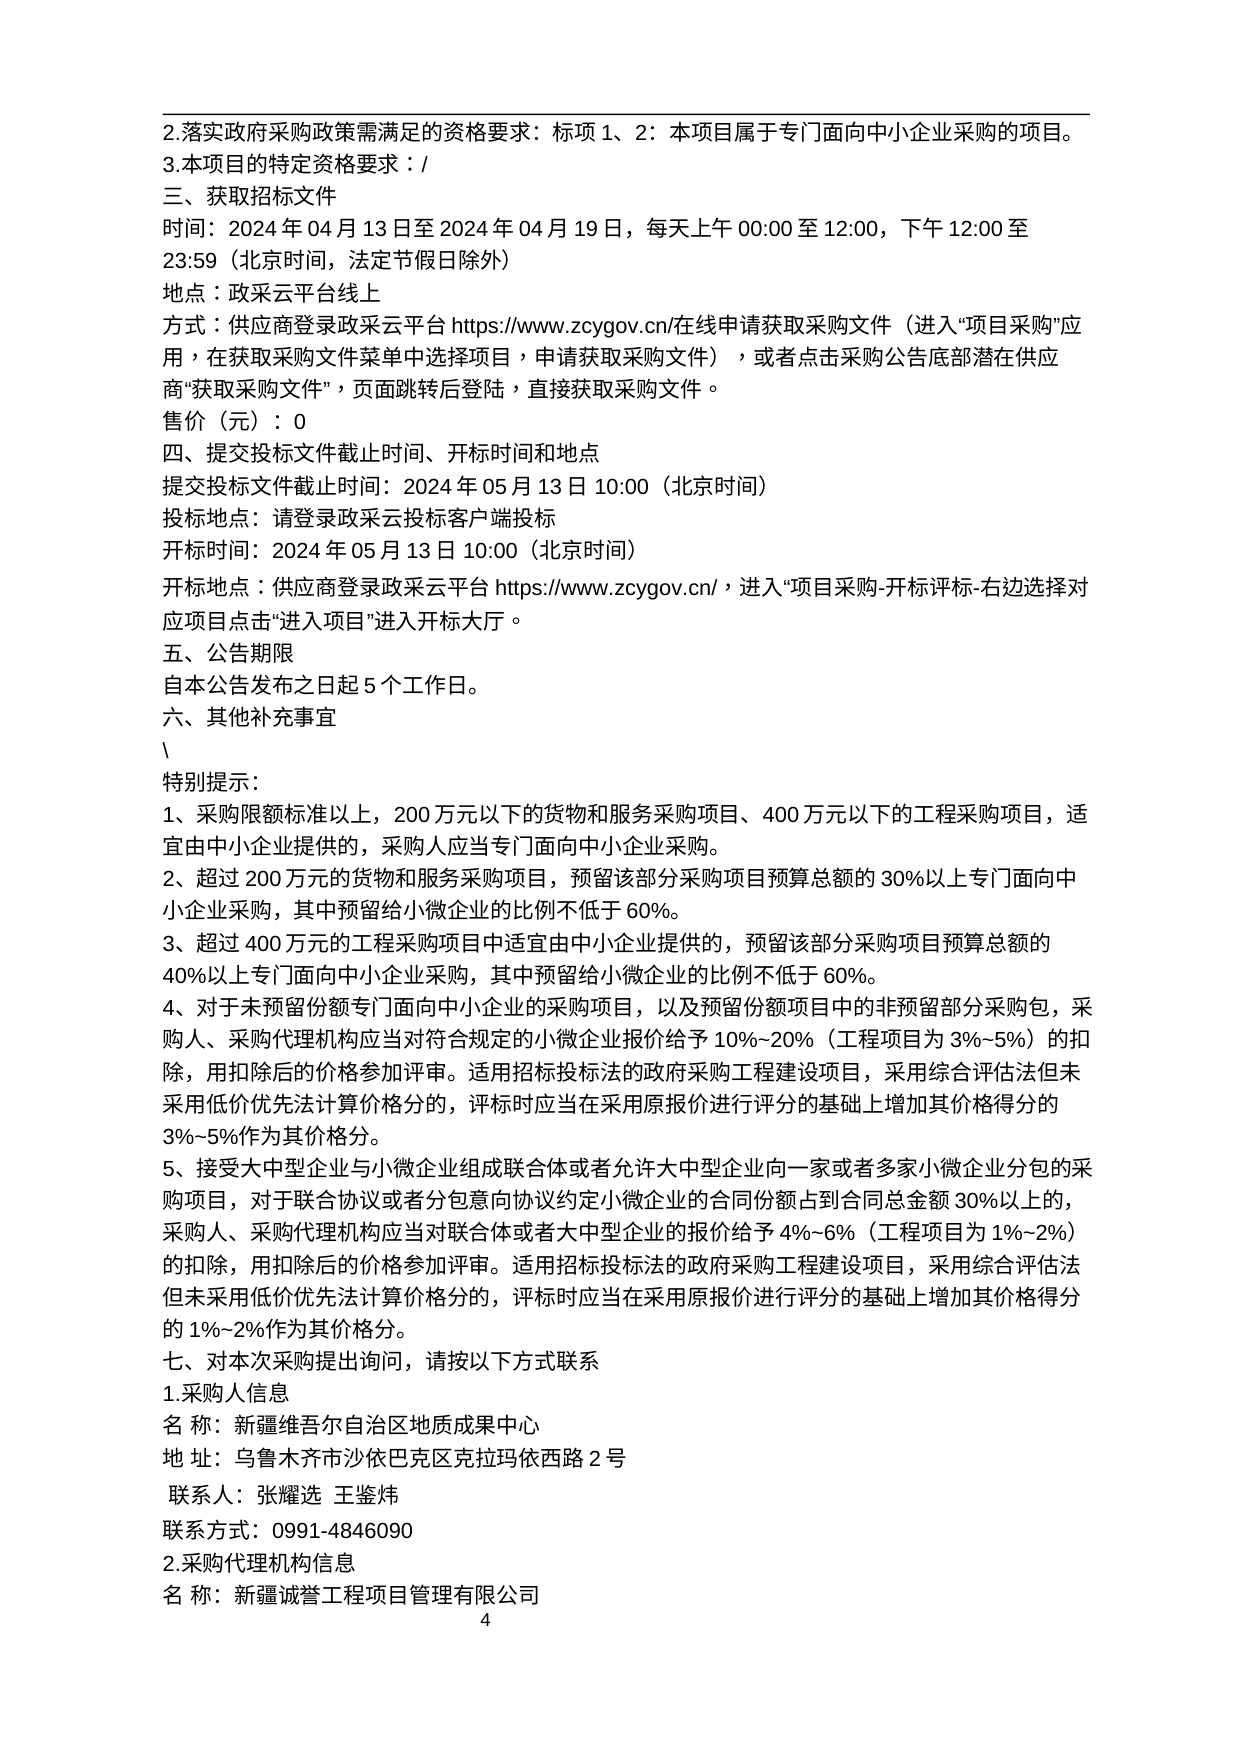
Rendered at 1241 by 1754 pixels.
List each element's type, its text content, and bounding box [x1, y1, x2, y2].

text 2.落实政府采购政策需满足的资格要求：标项1、2：本项目属于专门面向中小企业采购的项目。 [162, 119, 1098, 145]
text 提交投标文件截止时间：2024年05月13日 10:00（北京时间） [162, 473, 1098, 499]
text 名 称：新疆诚誉工程项目管理有限公司 [162, 1583, 1098, 1608]
text 联系方式：0991-4846090 [162, 1518, 1098, 1543]
text 3.本项目的特定资格要求：/ [162, 152, 1098, 177]
text 4、对于未预留份额专门面向中小企业的采购项目，以及预留份额项目中的非预留部分采购包，采购人、采购代理机构应当对符合规定的小微企业报价给予10%~20%（工程项目为3%~5%）的扣除，用扣除后的价格参加评审。适用招标投标法的政府采购工程建设项目，采用综合评估法但未采用低价优先法计算价格分的，评标时应当在采用原报价进行评分的基础上增加其价格得分的3%~5%作为其价格分。 [162, 995, 1098, 1149]
text 名 称：新疆维吾尔自治区地质成果中心 [162, 1413, 1098, 1439]
text 2.采购代理机构信息 [162, 1551, 1098, 1576]
text 投标地点：请登录政采云投标客户端投标 [162, 506, 1098, 531]
text 六、其他补充事宜 [162, 705, 1098, 731]
text 七、对本次采购提出询问，请按以下方式联系 [162, 1349, 1098, 1374]
text 3、超过400万元的工程采购项目中适宜由中小企业提供的，预留该部分采购项目预算总额的40%以上专门面向中小企业采购，其中预留给小微企业的比例不低于60%。 [162, 931, 1098, 988]
text \ [162, 737, 1098, 763]
text 地 址：乌鲁木齐市沙依巴克区克拉玛依西路2号 [162, 1446, 1098, 1471]
text 方式：供应商登录政采云平台https://www.zcygov.cn/在线申请获取采购文件（进入“项目采购”应用，在获取采购文件菜单中选择项目，申请获取采购文件），或者点击采购公告底部潜在供应商“获取采购文件”，页面跳转后登陆，直接获取采购文件。 [162, 313, 1098, 402]
text 2、超过200万元的货物和服务采购项目，预留该部分采购项目预算总额的30%以上专门面向中小企业采购，其中预留给小微企业的比例不低于60%。 [162, 866, 1098, 924]
text 五、公告期限 [162, 641, 1098, 666]
text 四、提交投标文件截止时间、开标时间和地点 [162, 441, 1098, 467]
text 1、采购限额标准以上，200万元以下的货物和服务采购项目、400万元以下的工程采购项目，适宜由中小企业提供的，采购人应当专门面向中小企业采购。 [162, 802, 1098, 859]
text 时间：2024年04月13日至2024年04月19日，每天上午00:00至12:00，下午12:00至23:59（北京时间，法定节假日除外） [162, 216, 1098, 273]
text 自本公告发布之日起5个工作日。 [162, 673, 1098, 698]
text 开标时间：2024年05月13日 10:00（北京时间） [162, 538, 1098, 563]
text 开标地点：供应商登录政采云平台https://www.zcygov.cn/，进入“项目采购-开标评标-右边选择对应项目点击“进入项目”进入开标大厅。 [162, 570, 1098, 634]
text 联系人：张耀选 王鉴炜 [162, 1478, 1098, 1509]
text 地点：政采云平台线上 [162, 280, 1098, 306]
text 特别提示： [162, 770, 1098, 795]
text 1.采购人信息 [162, 1381, 1098, 1406]
text 三、获取招标文件 [162, 184, 1098, 209]
text 售价（元）：0 [162, 409, 1098, 434]
text 5、接受大中型企业与小微企业组成联合体或者允许大中型企业向一家或者多家小微企业分包的采购项目，对于联合协议或者分包意向协议约定小微企业的合同份额占到合同总金额30%以上的，采购人、采购代理机构应当对联合体或者大中型企业的报价给予4%~6%（工程项目为1%~2%）的扣除，用扣除后的价格参加评审。适用招标投标法的政府采购工程建设项目，采用综合评估法但未采用低价优先法计算价格分的，评标时应当在采用原报价进行评分的基础上增加其价格得分的1%~2%作为其价格分。 [162, 1156, 1098, 1342]
